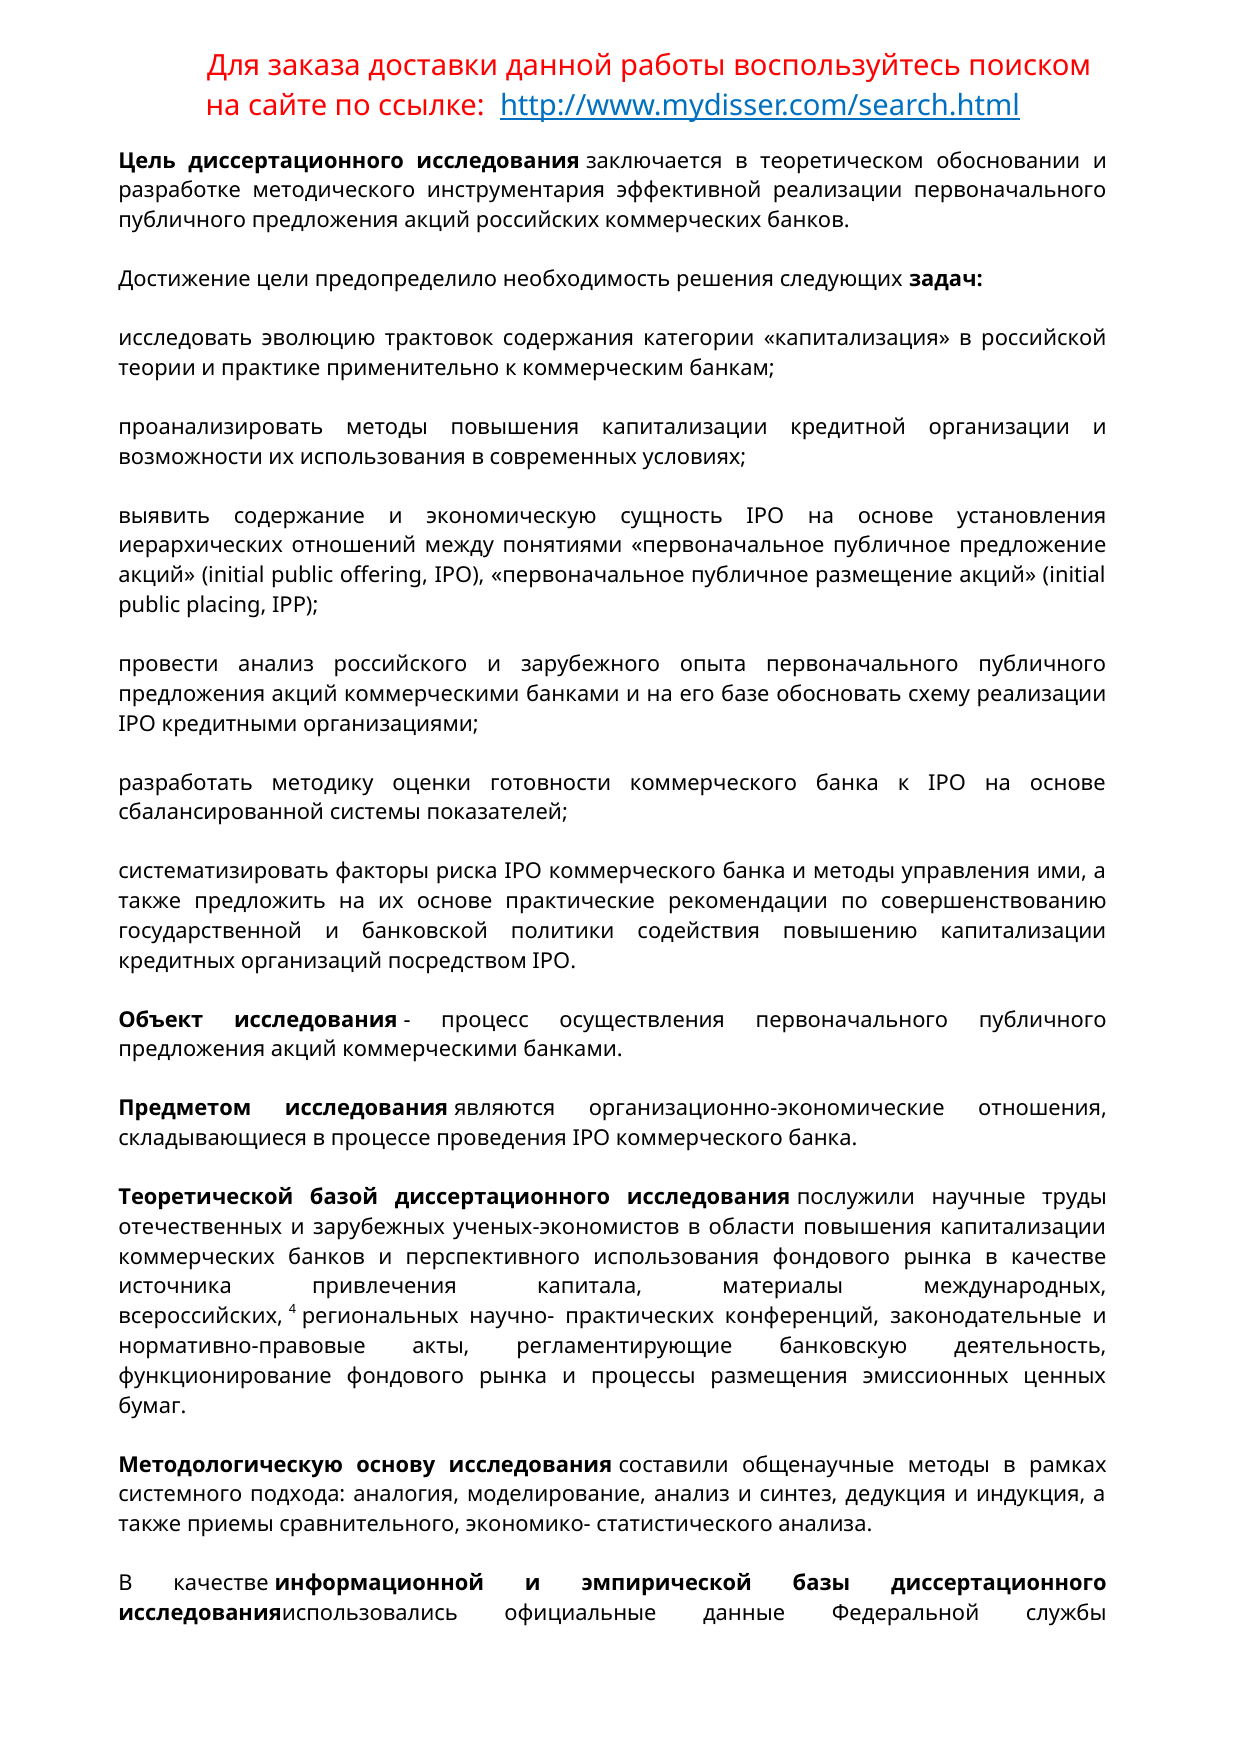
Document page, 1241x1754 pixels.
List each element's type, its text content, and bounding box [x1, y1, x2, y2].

text выявить содержание и экономическую сущность IPO на основе установления иерархических отношений между понятиями «первоначальное публичное предложение акций» (initial public offering, IPO), «первоначальное публичное размещение акций» (initial public placing, IPP); [118, 499, 1107, 619]
text проанализировать методы повышения капитализации кредитной организации и возможности их использования в современных условиях; [118, 411, 1107, 470]
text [118, 1567, 1107, 1627]
text провести анализ российского и зарубежного опыта первоначального публичного предложения акций коммерческими банками и на его базе обосновать схему реализации IPO кредитными организациями; [118, 648, 1107, 737]
text Предметом исследования являются организационно-экономические отношения, складывающиеся в процессе проведения IPO коммерческого банка. [118, 1092, 1107, 1152]
text Цель диссертационного исследования заключается в теоретическом обосновании и разработке методического инструментария эффективной реализации первоначального публичного предложения акций российских коммерческих банков. [118, 144, 1107, 234]
text Теоретической базой диссертационного исследования послужили научные труды отечественных и зарубежных ученых-экономистов в области повышения капитализации коммерческих банков и перспективного использования фондового рынка в качестве источника привлечения капитала, материалы международных, всероссийских, 4 региональных научно- практических конференций, законодательные и нормативно-правовые акты, регламентирующие банковскую деятельность, функционирование фондового рынка и процессы размещения эмиссионных ценных бумаг. [118, 1181, 1107, 1419]
text систематизировать факторы риска IPO коммерческого банка и методы управления ими, а также предложить на их основе практические рекомендации по совершенствованию государственной и банковской политики содействия повышению капитализации кредитных организаций посредством IPO. [118, 855, 1107, 974]
text исследовать эволюцию трактовок содержания категории «капитализация» в российской теории и практике применительно к коммерческим банкам; [118, 322, 1107, 382]
text Объект исследования - процесс осуществления первоначального публичного предложения акций коммерческими банками. [118, 1003, 1107, 1063]
text Достижение цели предопределило необходимость решения следующих задач: [118, 263, 1107, 293]
text разработать методику оценки готовности коммерческого банка к IPO на основе сбалансированной системы показателей; [118, 766, 1107, 826]
text Методологическую основу исследования составили общенаучные методы в рамках системного подхода: аналогия, моделирование, анализ и синтез, дедукция и индукция, а также приемы сравнительного, экономико- статистического анализа. [118, 1448, 1107, 1538]
